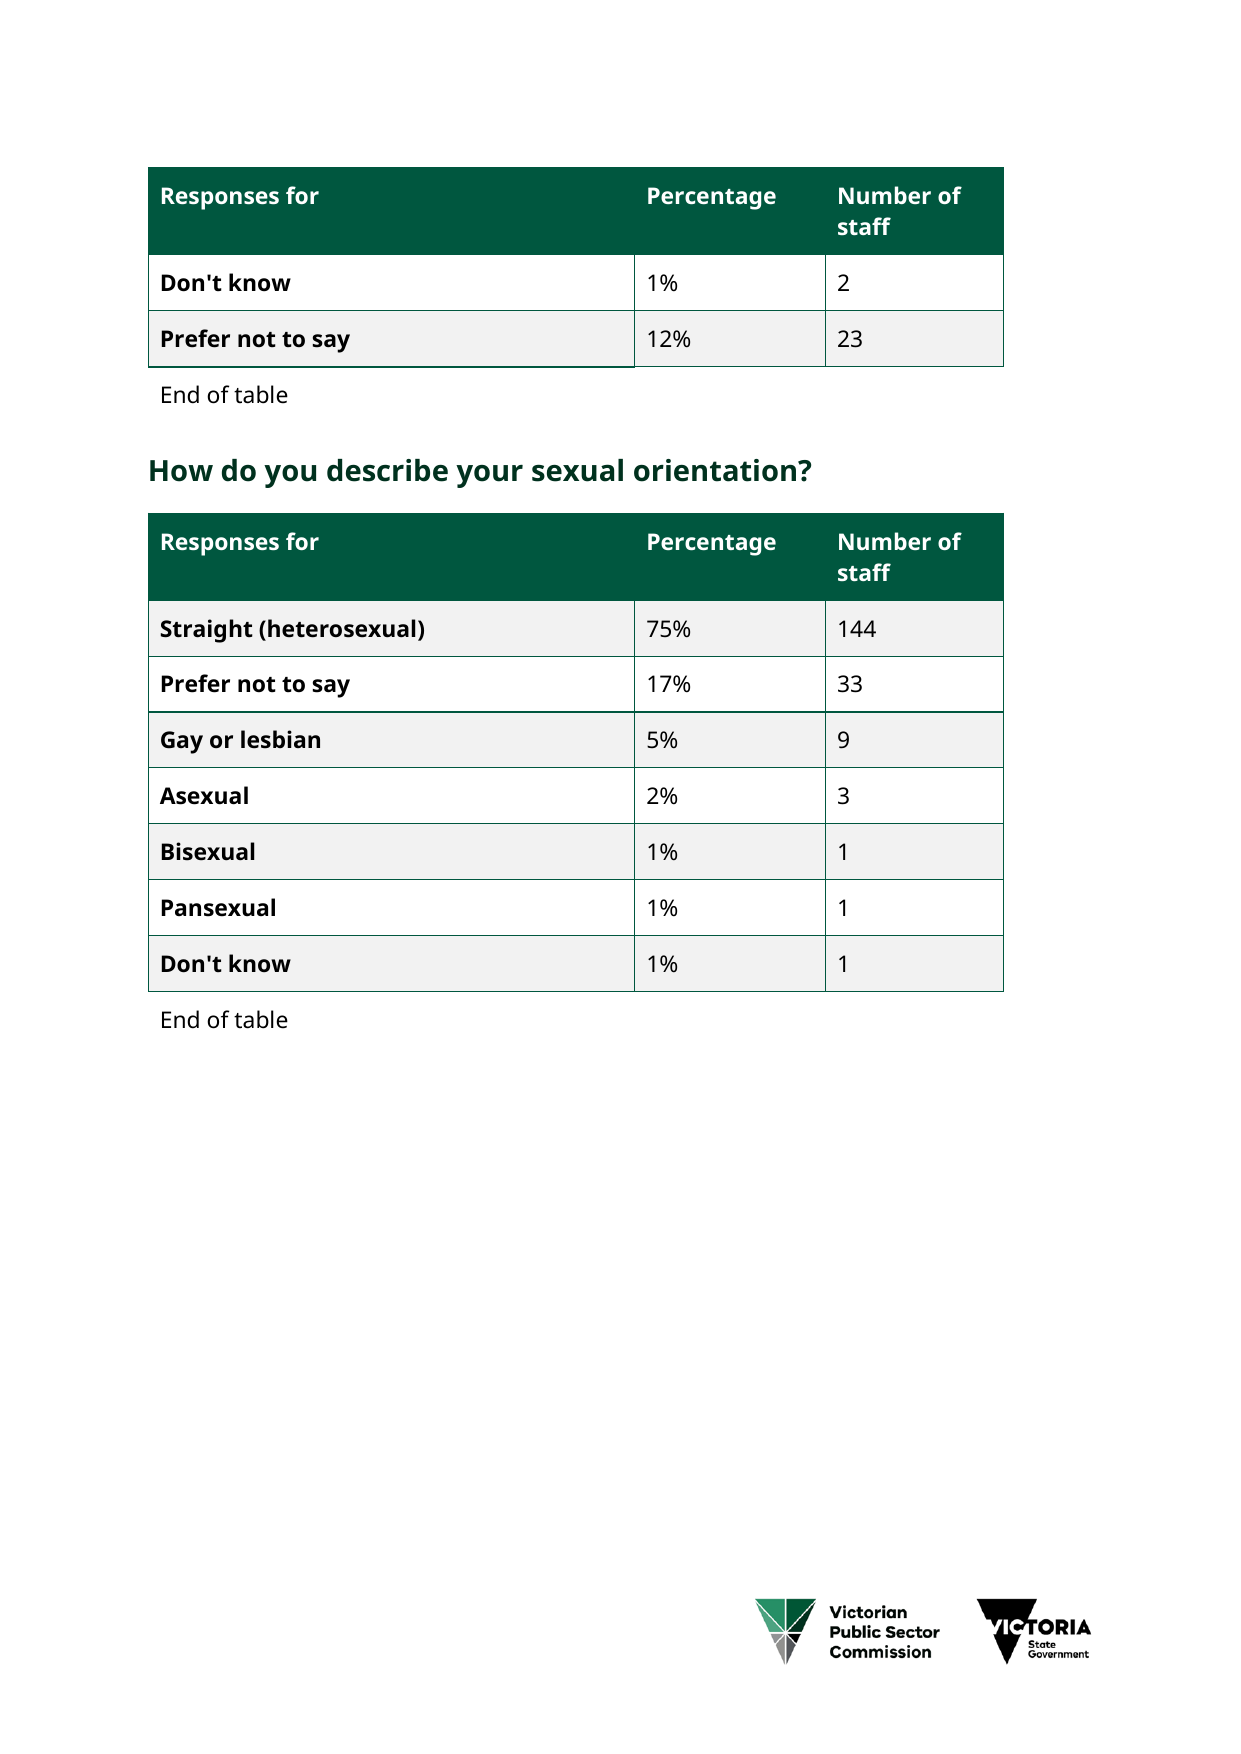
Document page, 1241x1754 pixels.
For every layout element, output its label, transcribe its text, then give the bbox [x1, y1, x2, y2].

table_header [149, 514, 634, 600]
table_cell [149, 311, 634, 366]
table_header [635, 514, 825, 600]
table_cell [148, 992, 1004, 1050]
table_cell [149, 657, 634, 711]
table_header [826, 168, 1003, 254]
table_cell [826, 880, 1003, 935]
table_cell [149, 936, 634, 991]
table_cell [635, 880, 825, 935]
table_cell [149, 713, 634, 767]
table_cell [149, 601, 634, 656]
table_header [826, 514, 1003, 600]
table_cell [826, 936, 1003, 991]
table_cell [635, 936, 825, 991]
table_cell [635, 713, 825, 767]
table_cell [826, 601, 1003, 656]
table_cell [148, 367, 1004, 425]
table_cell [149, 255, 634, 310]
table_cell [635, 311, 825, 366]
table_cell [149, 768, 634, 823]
picture [754, 1598, 1093, 1666]
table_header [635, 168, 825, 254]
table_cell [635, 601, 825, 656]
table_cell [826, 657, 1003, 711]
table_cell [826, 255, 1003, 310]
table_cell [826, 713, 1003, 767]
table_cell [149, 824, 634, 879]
subtitle How do you describe your sexual orientation? [148, 450, 1092, 490]
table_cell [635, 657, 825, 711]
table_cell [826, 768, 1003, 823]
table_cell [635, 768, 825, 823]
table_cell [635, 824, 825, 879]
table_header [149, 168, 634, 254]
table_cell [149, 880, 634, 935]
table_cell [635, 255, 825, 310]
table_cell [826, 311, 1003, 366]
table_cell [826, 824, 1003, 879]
